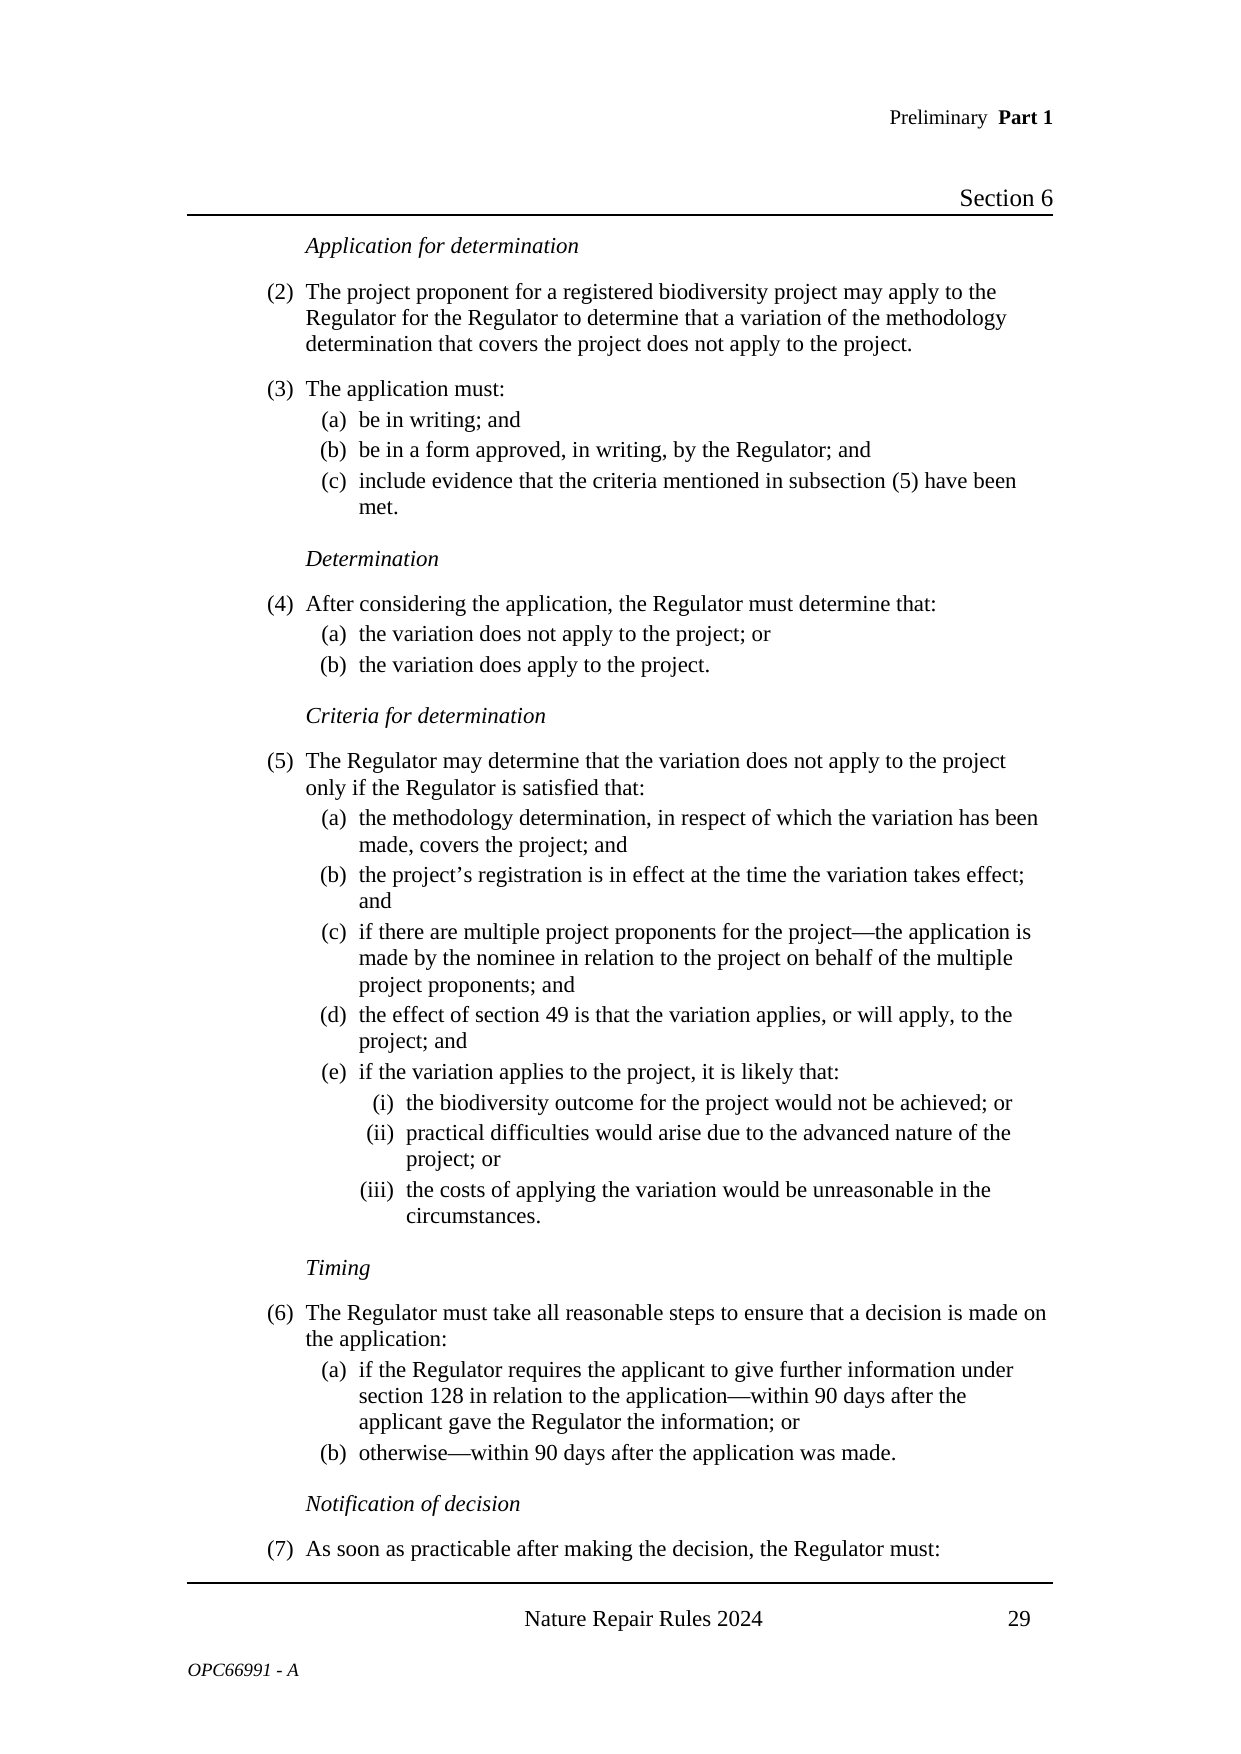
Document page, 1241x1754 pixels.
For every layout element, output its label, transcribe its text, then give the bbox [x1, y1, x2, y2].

text (a) the variation does not apply to the project; or [187, 620, 1053, 647]
text Timing [305, 1254, 1053, 1280]
text (b) otherwise—within 90 days after the application was made. [187, 1439, 1053, 1465]
text (c) if there are multiple project proponents for the project—the application is made by the nominee in relation to the project on behalf of the multiple project proponents; and [187, 918, 1053, 997]
text (b) the project’s registration is in effect at the time the variation takes effect; and [187, 861, 1053, 914]
text Notification of decision [305, 1490, 1053, 1517]
text (a) the methodology determination, in respect of which the variation has been made, covers the project; and [187, 804, 1053, 857]
text (c) include evidence that the criteria mentioned in subsection (5) have been met. [187, 467, 1053, 520]
text Determination [305, 545, 1053, 571]
text (d) the effect of section 49 is that the variation applies, or will apply, to the project; and [187, 1001, 1053, 1054]
text (ii) practical difficulties would arise due to the advanced nature of the project; or [187, 1119, 1053, 1172]
text (7) As soon as practicable after making the decision, the Regulator must: [187, 1535, 1053, 1562]
text (5) The Regulator may determine that the variation does not apply to the project only if the Regulator is satisfied that: [187, 747, 1053, 800]
text (iii) the costs of applying the variation would be unreasonable in the circumstances. [187, 1176, 1053, 1229]
text (a) if the Regulator requires the applicant to give further information under section 128 in relation to the application—within 90 days after the applicant gave the Regulator the information; or [187, 1356, 1053, 1435]
text (b) the variation does apply to the project. [187, 651, 1053, 677]
text (6) The Regulator must take all reasonable steps to ensure that a decision is made on the application: [187, 1299, 1053, 1352]
text (i) the biodiversity outcome for the project would not be achieved; or [187, 1089, 1053, 1115]
text (b) be in a form approved, in writing, by the Regulator; and [187, 437, 1053, 463]
text Application for determination [305, 233, 1053, 259]
text (2) The project proponent for a registered biodiversity project may apply to the Regulator for the Regulator to determine that a variation of the methodology determination that covers the project does not apply to the project. [187, 278, 1053, 357]
text (4) After considering the application, the Regulator must determine that: [187, 590, 1053, 616]
text Criteria for determination [305, 702, 1053, 729]
text (3) The application must: [187, 376, 1053, 402]
text (a) be in writing; and [187, 406, 1053, 432]
text (e) if the variation applies to the project, it is likely that: [187, 1058, 1053, 1084]
